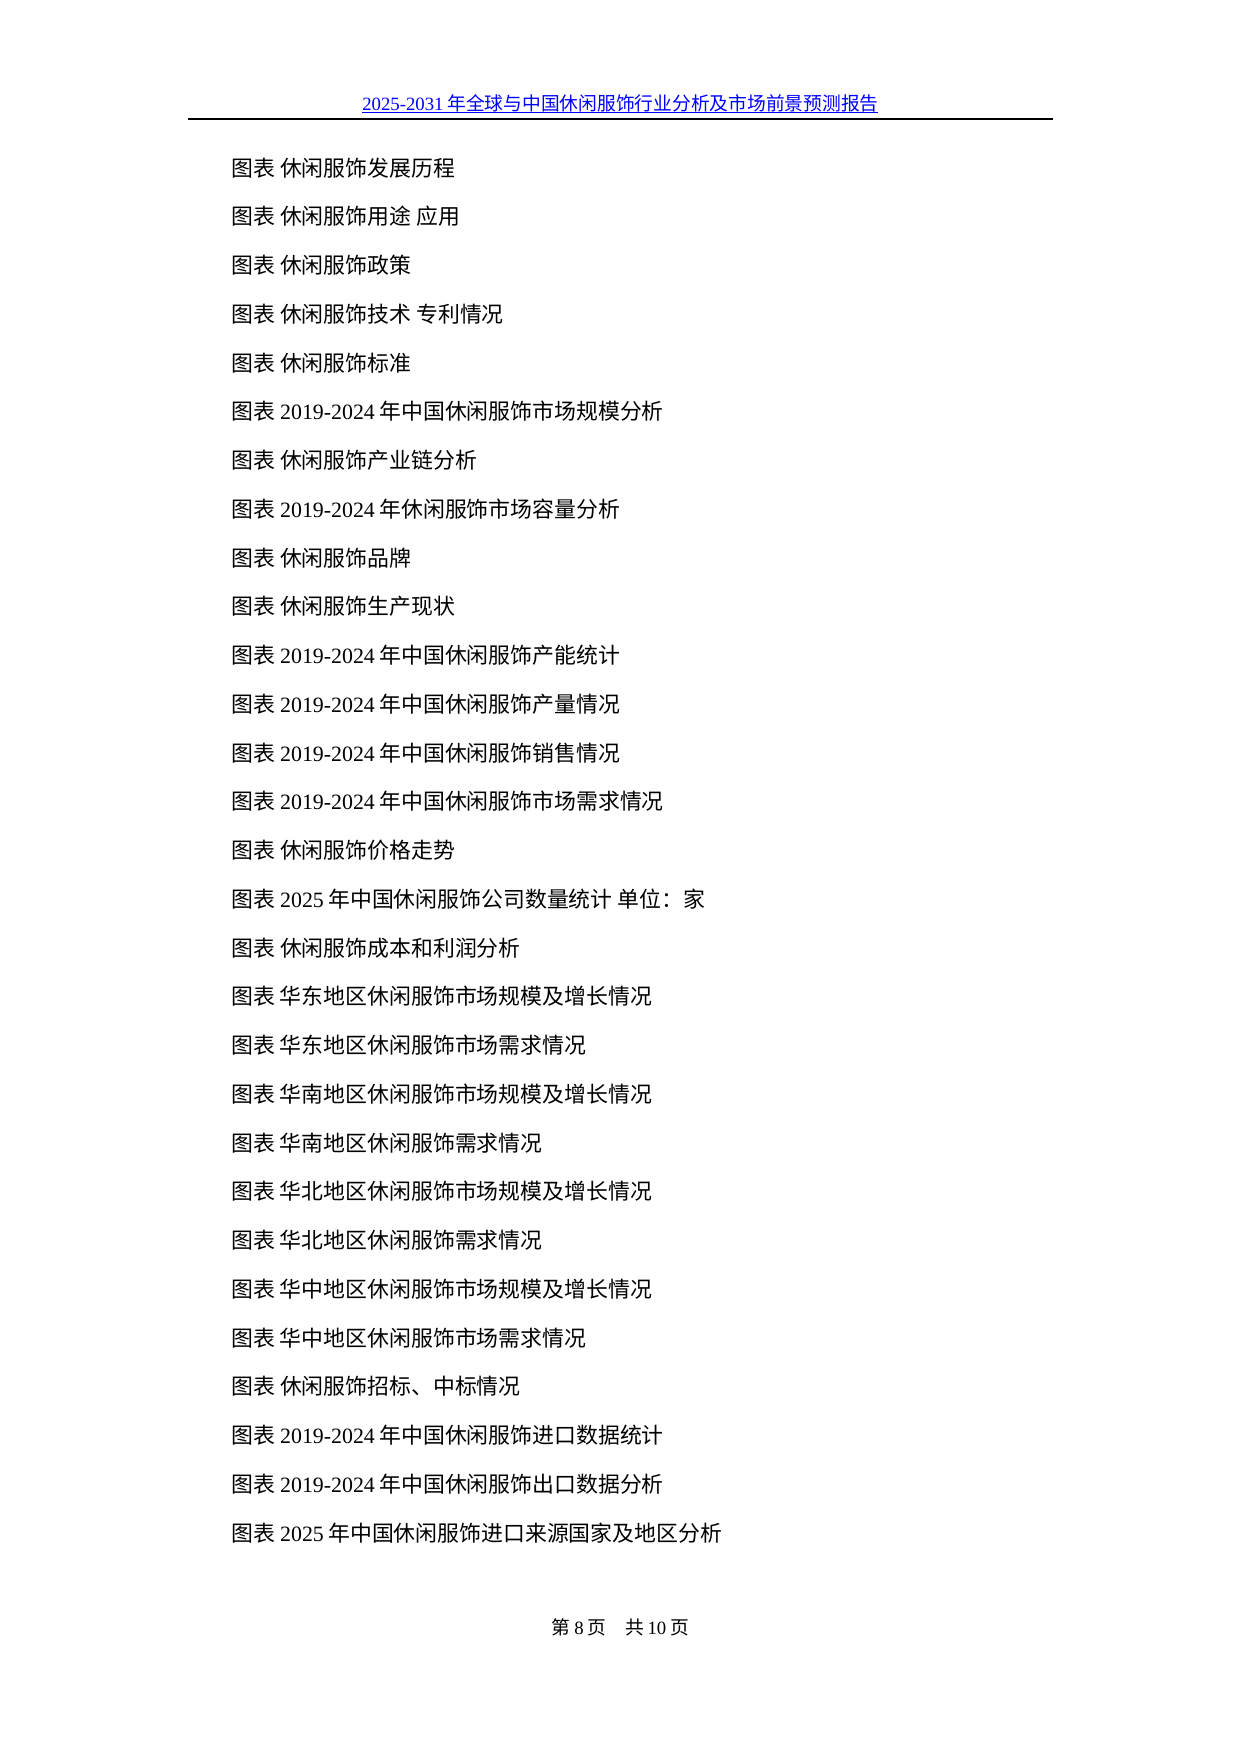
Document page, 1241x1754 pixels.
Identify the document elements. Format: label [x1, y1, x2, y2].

text [187, 150, 1053, 1548]
